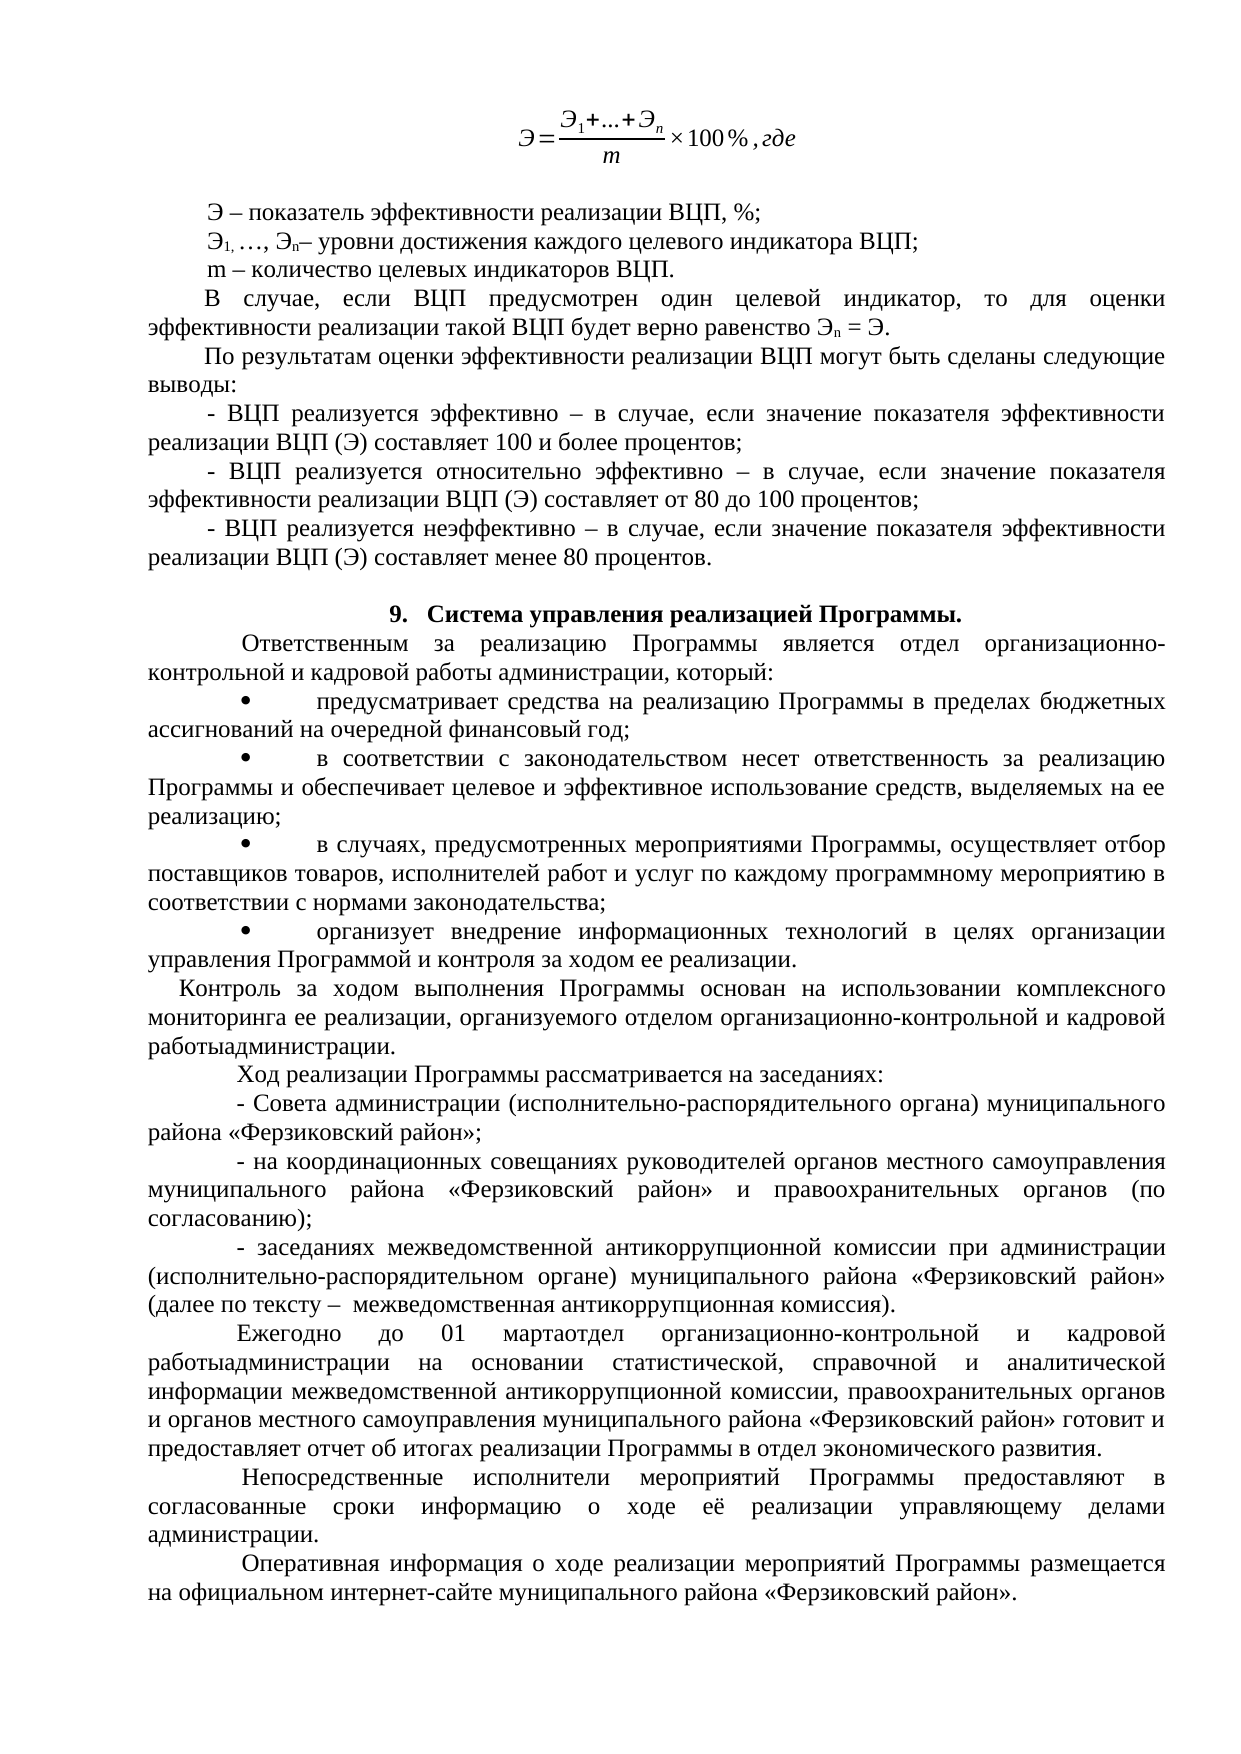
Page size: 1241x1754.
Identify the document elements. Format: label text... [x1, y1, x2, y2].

text - Совета администрации (исполнительно-распорядительного органа) муниципального района «Ферзиковский район»; [148, 1088, 1166, 1146]
list организует внедрение информационных технологий в целях организации управления Программой и контроля за ходом ее реализации. [148, 916, 1166, 973]
list в соответствии с законодательством несет ответственность за реализацию Программы и обеспечивает целевое и эффективное использование средств, выделяемых на ее реализацию; [148, 743, 1166, 829]
text - ВЦП реализуется неэффективно – в случае, если значение показателя эффективности реализации ВЦП (Э) составляет менее 80 процентов. [148, 513, 1166, 571]
text Оперативная информация о ходе реализации мероприятий Программы размещается на официальном интернет-сайте муниципального района «Ферзиковский район». [148, 1548, 1166, 1606]
text - на координационных совещаниях руководителей органов местного самоуправления муниципального района «Ферзиковский район» и правоохранительных органов (по согласованию); [148, 1146, 1166, 1232]
text - ВЦП реализуется эффективно – в случае, если значение показателя эффективности реализации ВЦП (Э) составляет 100 и более процентов; [148, 398, 1166, 456]
text - заседаниях межведомственной антикоррупционной комиссии при администрации (исполнительно-распорядительном органе) муниципального района «Ферзиковский район» (далее по тексту – межведомственная антикоррупционная комиссия). [148, 1232, 1166, 1318]
text m – количество целевых индикаторов ВЦП. [148, 254, 1166, 283]
text В случае, если ВЦП предусмотрен один целевой индикатор, то для оценки эффективности реализации такой ВЦП будет верно равенство Эn = Э. [148, 283, 1166, 341]
text Контроль за ходом выполнения Программы основан на использовании комплексного мониторинга ее реализации, организуемого отделом организационно-контрольной и кадровой работыадминистрации. [148, 973, 1166, 1059]
text - ВЦП реализуется относительно эффективно – в случае, если значение показателя эффективности реализации ВЦП (Э) составляет от 80 до 100 процентов; [148, 456, 1166, 513]
text По результатам оценки эффективности реализации ВЦП могут быть сделаны следующие выводы: [148, 341, 1166, 398]
text Э – показатель эффективности реализации ВЦП, %; [148, 197, 1166, 226]
list предусматривает средства на реализацию Программы в пределах бюджетных ассигнований на очередной финансовый год; [148, 686, 1166, 743]
text Непосредственные исполнители мероприятий Программы предоставляют в согласованные сроки информацию о ходе её реализации управляющему делами администрации. [148, 1462, 1166, 1548]
list в случаях, предусмотренных мероприятиями Программы, осуществляет отбор поставщиков товаров, исполнителей работ и услуг по каждому программному мероприятию в соответствии с нормами законодательства; [148, 829, 1166, 916]
text Ход реализации Программы рассматривается на заседаниях: [148, 1059, 1166, 1088]
text Ежегодно до 01 мартаотдел организационно-контрольной и кадровой работыадминистрации на основании статистической, справочной и аналитической информации межведомственной антикоррупционной комиссии, правоохранительных органов и органов местного самоуправления муниципального района «Ферзиковский район» готовит и предоставляет отчет об итогах реализации Программы в отдел экономического развития. [148, 1318, 1166, 1462]
list Система управления реализацией Программы. [185, 599, 1166, 628]
text Э1, …, Эn– уровни достижения каждого целевого индикатора ВЦП; [148, 226, 1166, 254]
text Ответственным за реализацию Программы является отдел организационно-контрольной и кадровой работы администрации, который: [148, 628, 1166, 686]
